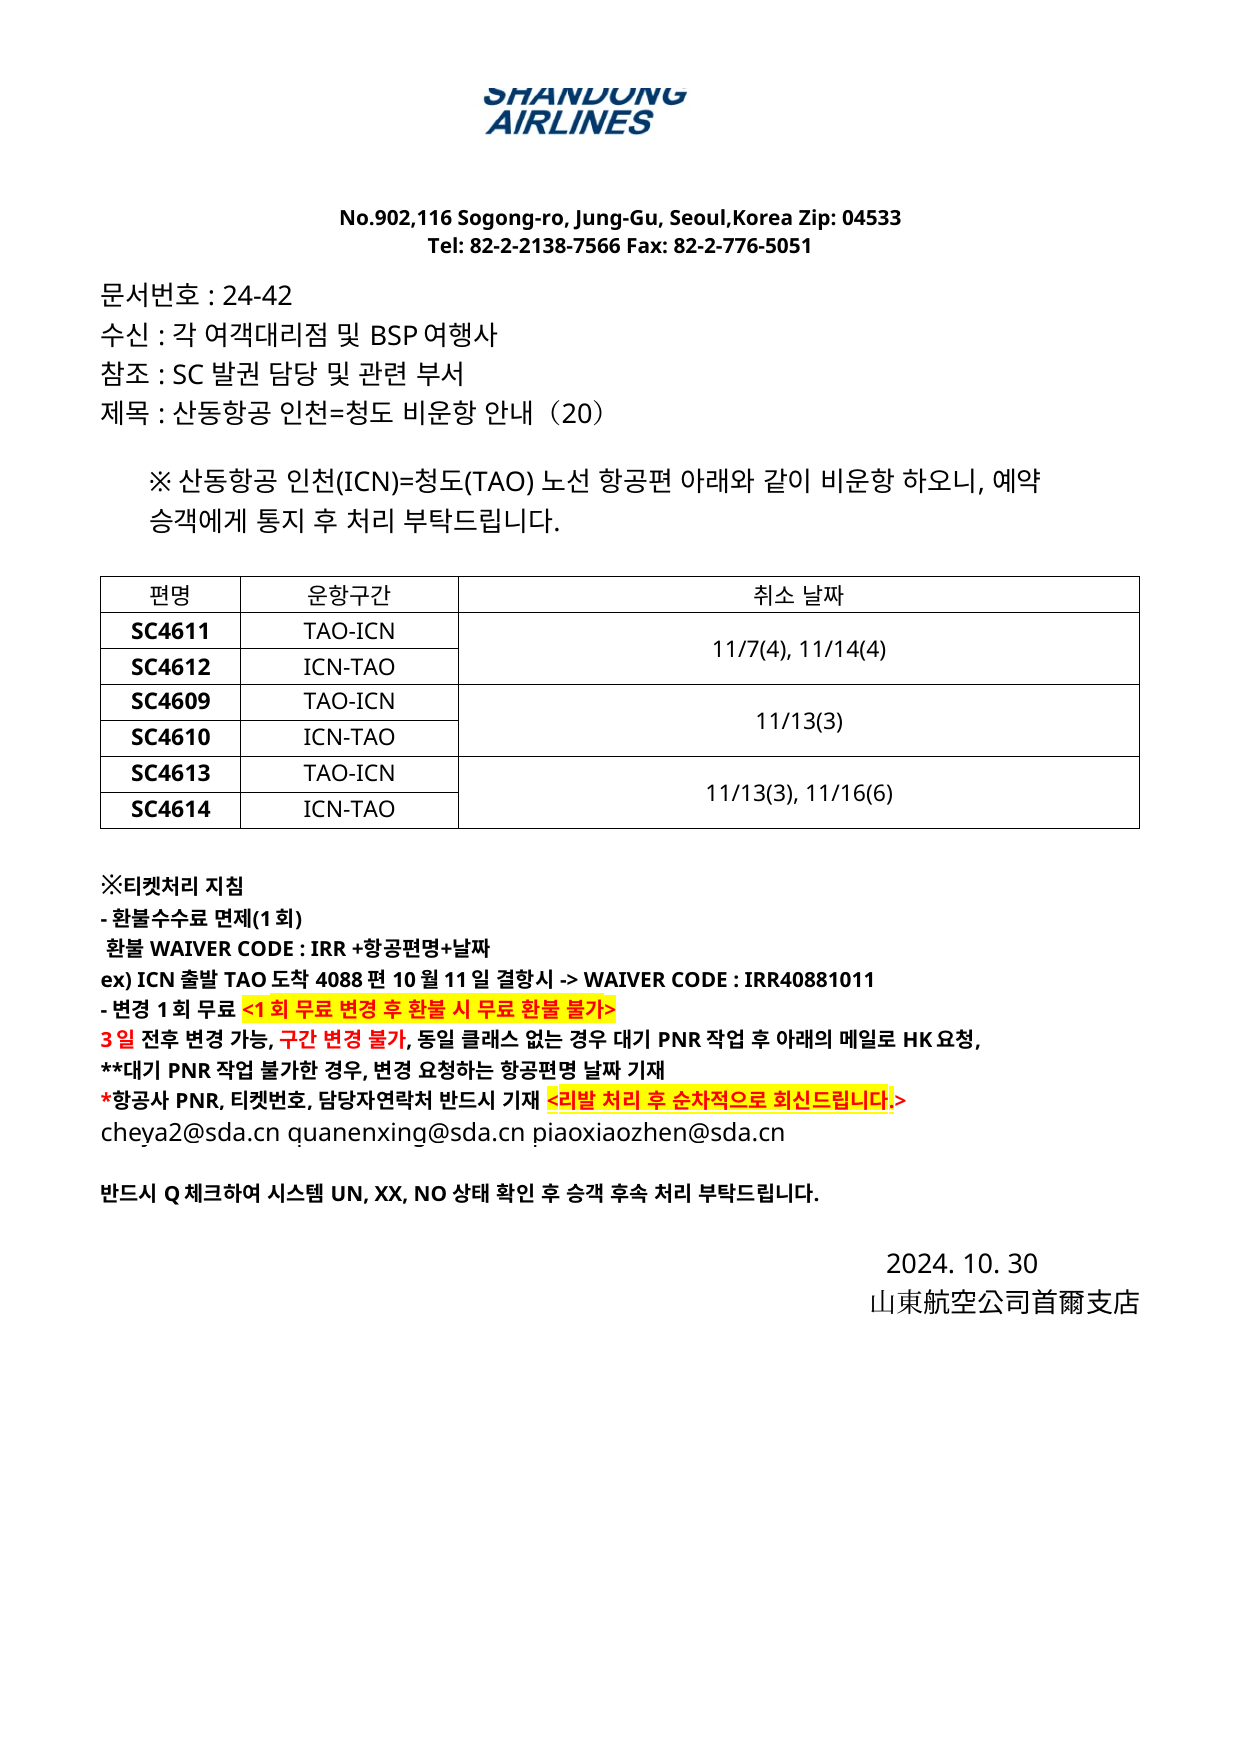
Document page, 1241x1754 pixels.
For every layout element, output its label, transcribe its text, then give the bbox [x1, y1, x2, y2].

text **대기 PNR 작업 불가한 경우, 변경 요청하는 항공편명 날짜 기재 [100, 1054, 1140, 1084]
table_cell SC4611 [101, 613, 240, 648]
table_cell SC4610 [101, 721, 240, 756]
table_cell SC4612 [101, 649, 240, 684]
table_cell ICN-TAO [241, 649, 458, 684]
text cheya2@sda.cn quanenxing@sda.cn piaoxiaozhen@sda.cn [100, 1114, 1140, 1148]
table_cell 11/13(3) [459, 685, 1139, 756]
table_cell SC4609 [101, 685, 240, 720]
table_header 취소 날짜 [459, 577, 1139, 612]
table_cell SC4614 [101, 793, 240, 827]
text ※ 산동항공 인천(ICN)=청도(TAO) 노선 항공편 아래와 같이 비운항 하오니, 예약 승객에게 통지 후 처리 부탁드립니다. [149, 460, 1140, 539]
text *항공사 PNR, 티켓번호, 담당자연락처 반드시 기재 <리발 처리 후 순차적으로 회신드립니다.> [100, 1084, 559, 1110]
text 3일 전후 변경 가능, 구간 변경 불가, 동일 클래스 없는 경우 대기 PNR 작업 후 아래의 메일로 HK요청, [100, 1023, 1140, 1054]
text 수신 : 각 여객대리점 및 BSP여행사 [100, 314, 1140, 353]
text 문서번호 : 24-42 [100, 274, 1140, 314]
table_cell ICN-TAO [241, 793, 458, 827]
text 환불 WAIVER CODE : IRR +항공편명+날짜 [100, 933, 1140, 963]
table_cell 11/13(3), 11/16(6) [459, 757, 1139, 827]
text ex) ICN출발 TAO도착 4088편 10월11일 결항시 -> WAIVER CODE : IRR40881011 [100, 963, 1140, 993]
table_cell TAO-ICN [241, 685, 458, 720]
table_header 편명 [101, 577, 240, 612]
text - 변경 1회 무료 <1회 무료 변경 후 환불 시 무료 환불 불가> [100, 993, 270, 1023]
table_cell SC4613 [101, 757, 240, 792]
text 제목 : 산동항공 인천=청도 비운항 안내（20） [100, 392, 1140, 432]
table_cell 11/7(4), 11/14(4) [459, 613, 1139, 684]
table_cell ICN-TAO [241, 721, 458, 756]
text 2024. 10. 30 [100, 1244, 1140, 1281]
table_cell TAO-ICN [241, 613, 458, 648]
text 반드시 Q체크하여 시스템 UN, XX, NO 상태 확인 후 승객 후속 처리 부탁드립니다. [100, 1177, 1140, 1207]
table_cell TAO-ICN [241, 757, 458, 792]
text 참조 : SC 발권 담당 및 관련 부서 [100, 353, 1140, 392]
table_header 운항구간 [241, 577, 458, 612]
text 山東航空公司首爾支店 [100, 1281, 1140, 1320]
text - 변경 1회 무료 <1회 무료 변경 후 환불 시 무료 환불 불가> [604, 993, 1140, 1023]
text *항공사 PNR, 티켓번호, 담당자연락처 반드시 기재 <리발 처리 후 순차적으로 회신드립니다.> [888, 1084, 1140, 1114]
text - 환불수수료 면제(1회) [100, 902, 1140, 933]
text ※티켓처리 지침 [100, 865, 1140, 902]
picture [360, 88, 880, 180]
